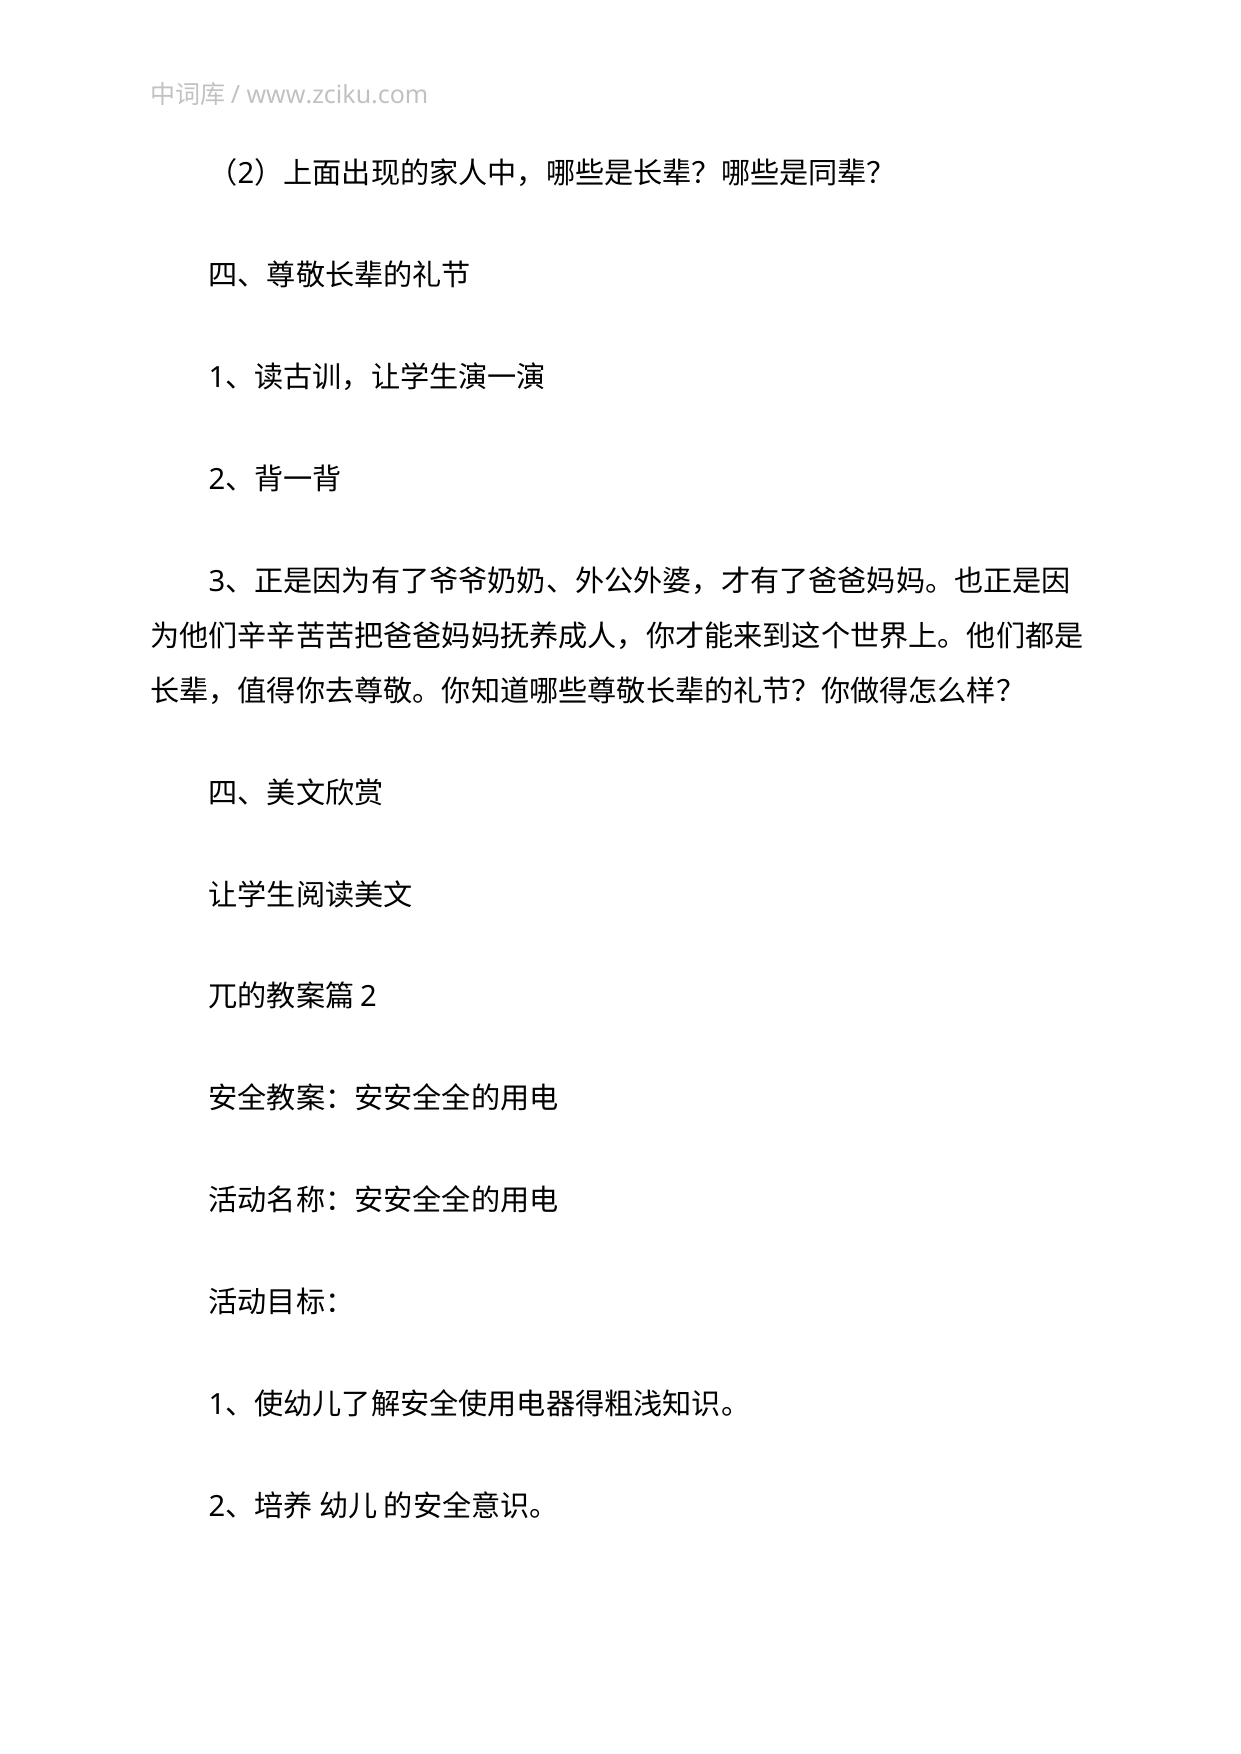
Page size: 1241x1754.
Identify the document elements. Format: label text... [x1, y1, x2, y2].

text 活动名称：安安全全的用电 [150, 1177, 1090, 1219]
text 四、美文欣赏 [150, 769, 1090, 812]
text 2、培养 幼儿 的安全意识。 [150, 1482, 1090, 1524]
text 2、背一背 [150, 456, 1090, 498]
text 四、尊敬长辈的礼节 [150, 252, 1090, 294]
text 兀的教案篇2 [150, 973, 1090, 1015]
text 1、使幼儿了解安全使用电器得粗浅知识。 [150, 1380, 1090, 1423]
text 安全教案：安安全全的用电 [150, 1075, 1090, 1117]
text 1、读古训，让学生演一演 [150, 354, 1090, 396]
text 活动目标： [150, 1278, 1090, 1321]
text （2）上面出现的家人中，哪些是长辈？哪些是同辈？ [150, 150, 1090, 192]
text 让学生阅读美文 [150, 871, 1090, 913]
text 3、正是因为有了爷爷奶奶、外公外婆，才有了爸爸妈妈。也正是因为他们辛辛苦苦把爸爸妈妈抚养成人，你才能来到这个世界上。他们都是长辈，值得你去尊敬。你知道哪些尊敬长辈的礼节？你做得怎么样？ [150, 558, 1090, 710]
